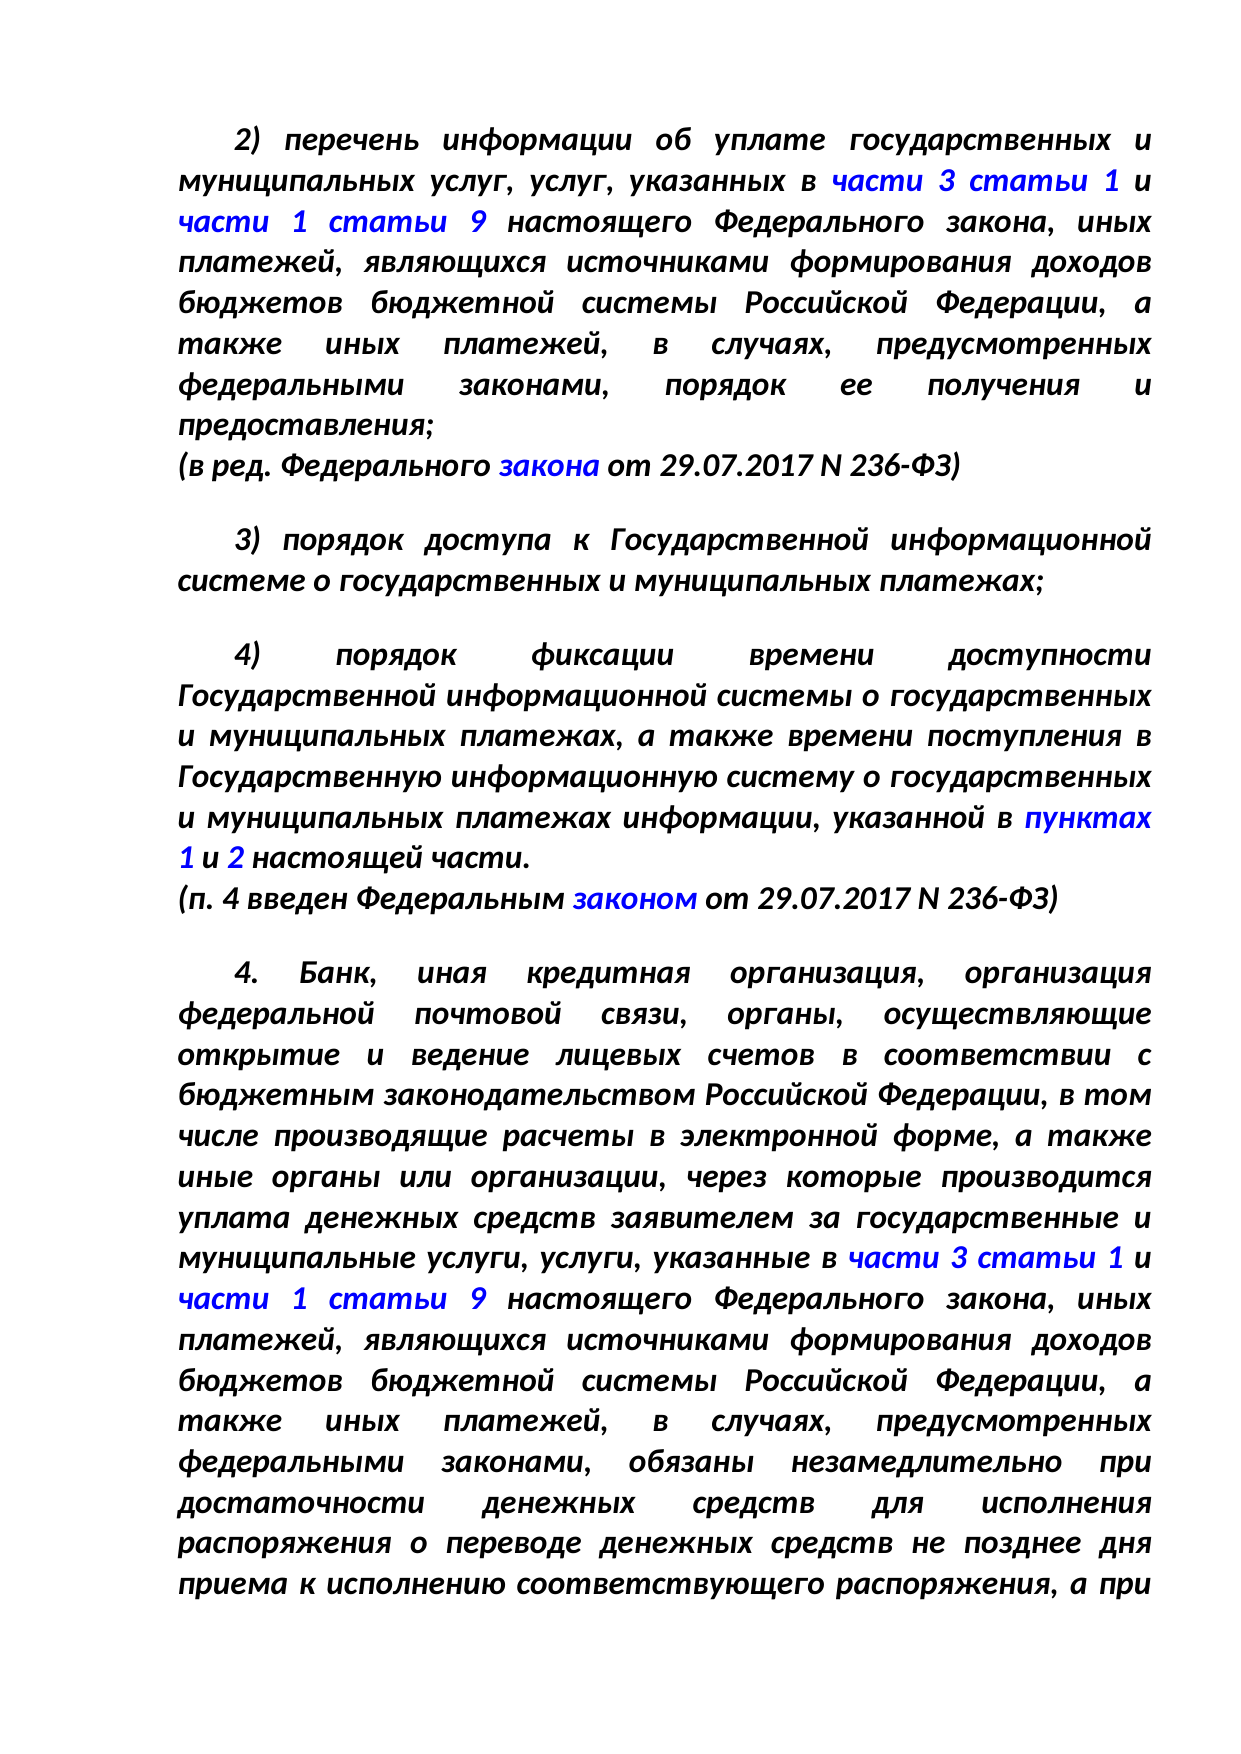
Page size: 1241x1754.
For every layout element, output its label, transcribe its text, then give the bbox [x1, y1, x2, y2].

text 4) порядок фиксации времени доступности Государственной информационной системы о государственных и муниципальных платежах, а также времени поступления в Государственную информационную систему о государственных и муниципальных платежах информации, указанной в пунктах 1 и 2 настоящей части. [177, 633, 1152, 877]
text 3) порядок доступа к Государственной информационной системе о государственных и муниципальных платежах; [177, 518, 1152, 599]
text (в ред. Федерального закона от 29.07.2017 N 236-ФЗ) [177, 444, 1152, 485]
text 2) перечень информации об уплате государственных и муниципальных услуг, услуг, указанных в части 3 статьи 1 и части 1 статьи 9 настоящего Федерального закона, иных платежей, являющихся источниками формирования доходов бюджетов бюджетной системы Российской Федерации, а также иных платежей, в случаях, предусмотренных федеральными законами, порядок ее получения и предоставления; [177, 118, 1152, 444]
text (п. 4 введен Федеральным законом от 29.07.2017 N 236-ФЗ) [177, 877, 1152, 918]
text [177, 951, 1152, 1603]
